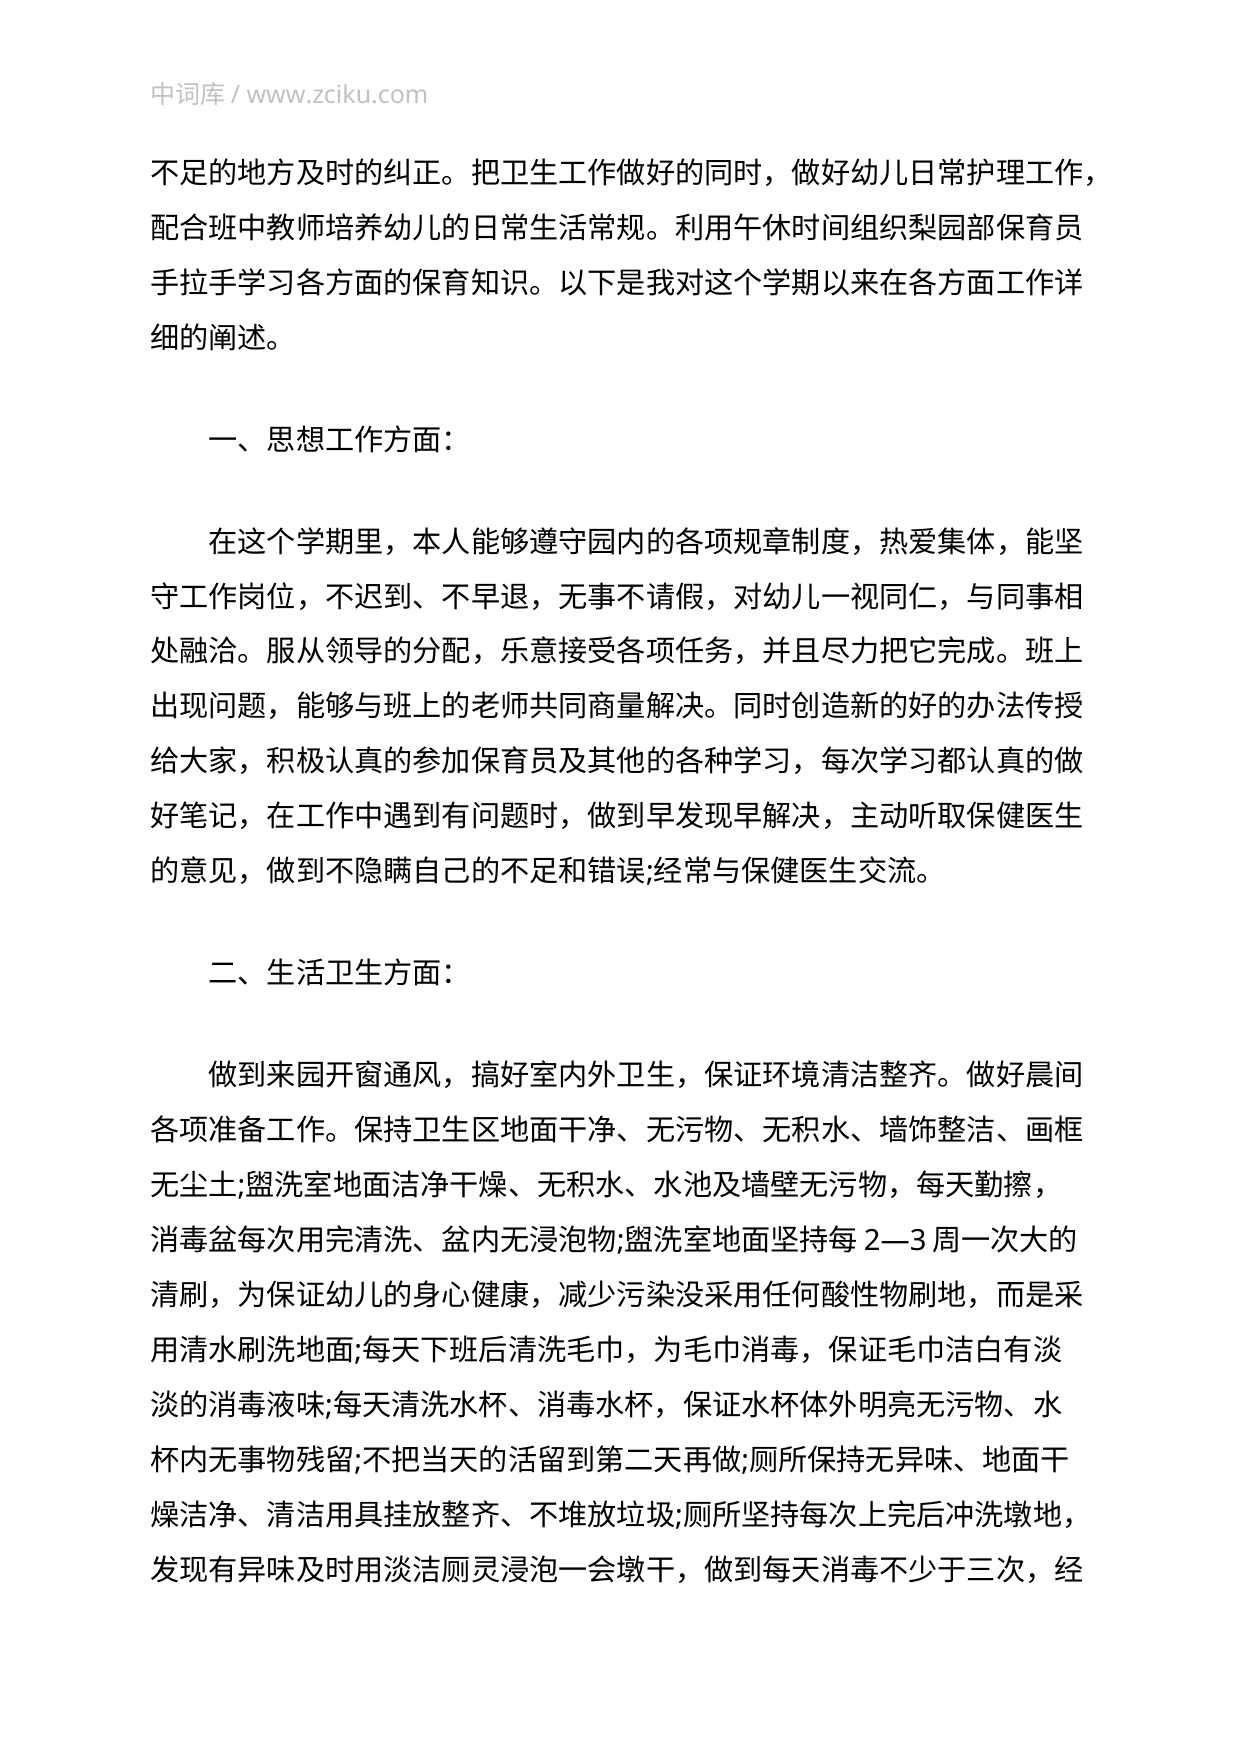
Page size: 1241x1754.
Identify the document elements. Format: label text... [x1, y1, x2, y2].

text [150, 150, 1090, 357]
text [150, 1051, 1090, 1588]
text 一、思想工作方面： [150, 416, 1090, 459]
text 二、生活卫生方面： [150, 949, 1090, 992]
text 在这个学期里，本人能够遵守园内的各项规章制度，热爱集体，能坚守工作岗位，不迟到、不早退，无事不请假，对幼儿一视同仁，与同事相处融洽。服从领导的分配，乐意接受各项任务，并且尽力把它完成。班上出现问题，能够与班上的老师共同商量解决。同时创造新的好的办法传授给大家，积极认真的参加保育员及其他的各种学习，每次学习都认真的做好笔记，在工作中遇到有问题时，做到早发现早解决，主动听取保健医生的意见，做到不隐瞒自己的不足和错误;经常与保健医生交流。 [150, 518, 1090, 890]
